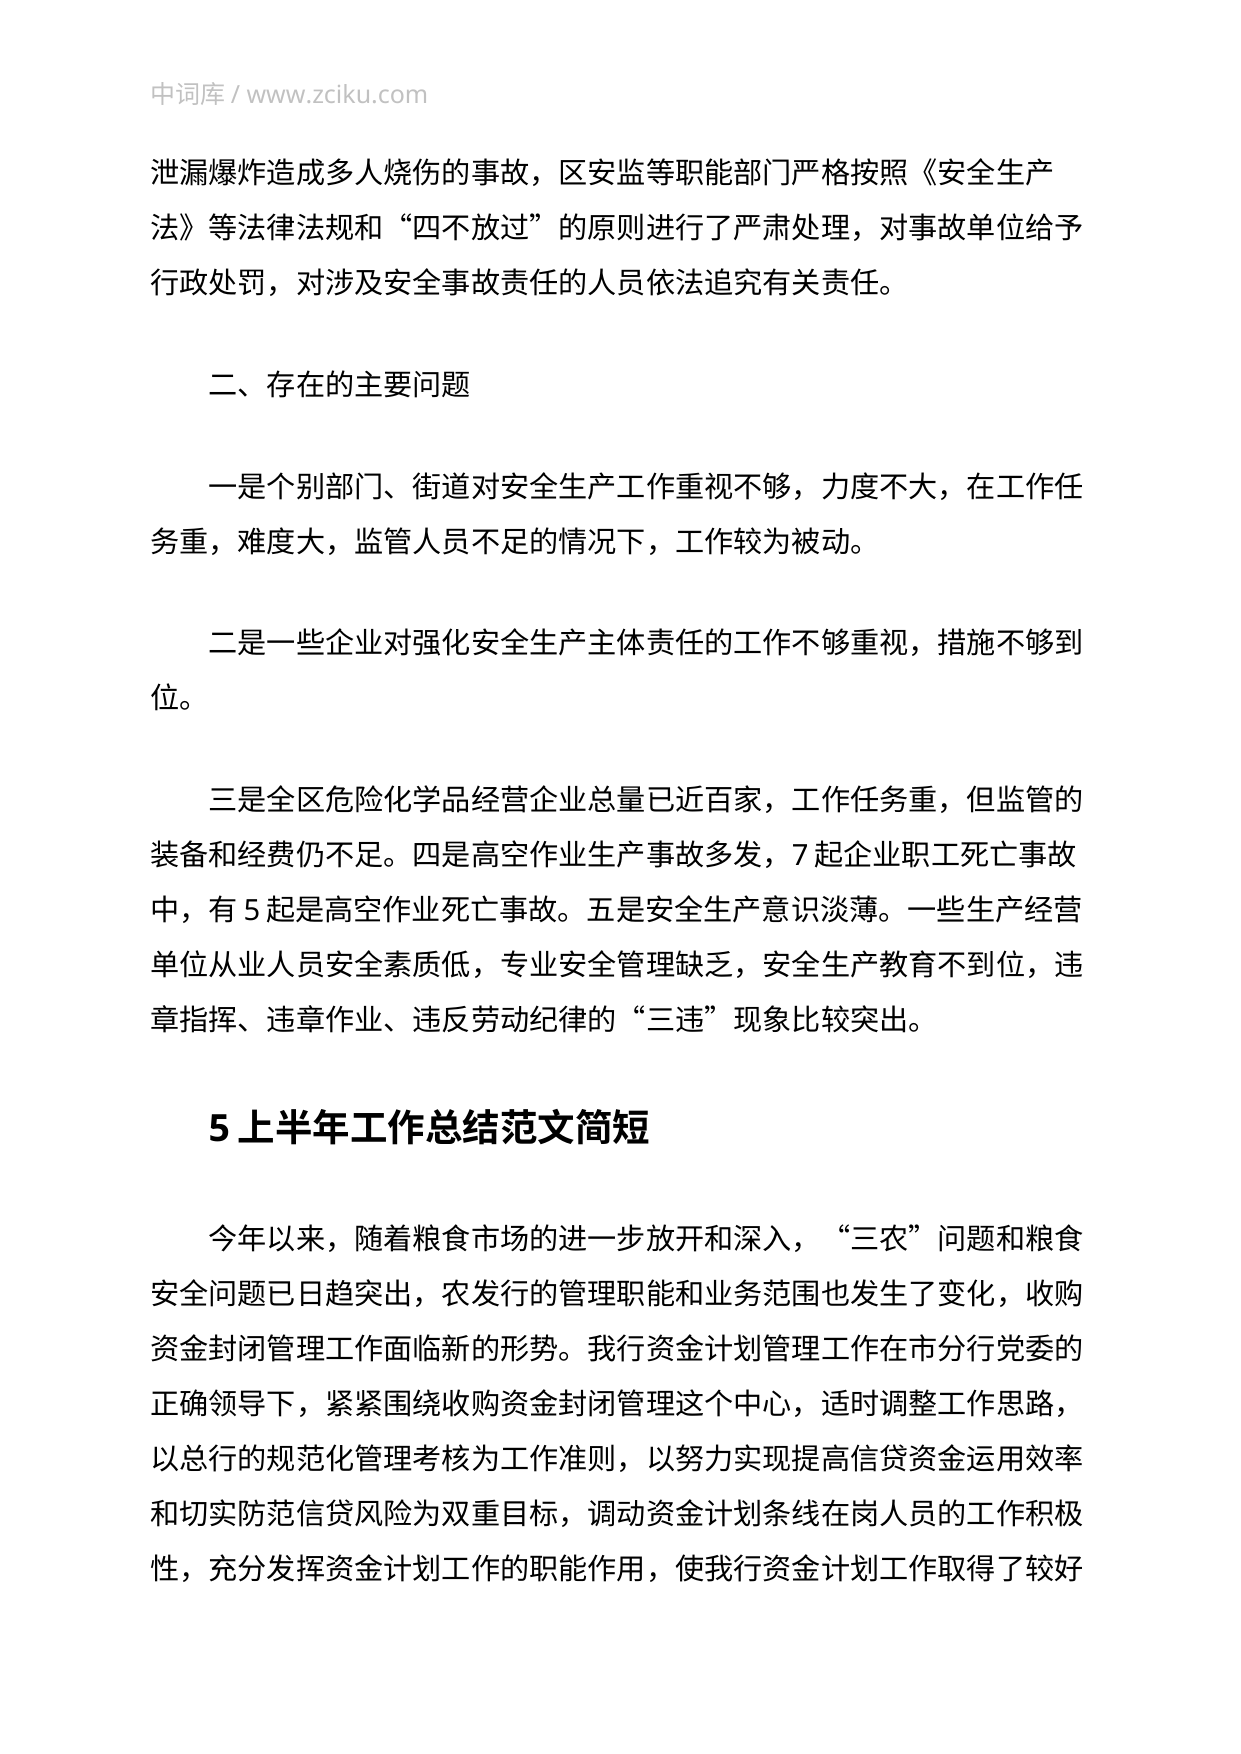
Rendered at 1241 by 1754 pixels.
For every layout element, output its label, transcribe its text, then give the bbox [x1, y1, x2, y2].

text 三是全区危险化学品经营企业总量已近百家，工作任务重，但监管的装备和经费仍不足。四是高空作业生产事故多发，7起企业职工死亡事故中，有5起是高空作业死亡事故。五是安全生产意识淡薄。一些生产经营单位从业人员安全素质低，专业安全管理缺乏，安全生产教育不到位，违章指挥、违章作业、违反劳动纪律的“三违”现象比较突出。 [150, 777, 1090, 1039]
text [150, 150, 1090, 302]
text 二是一些企业对强化安全生产主体责任的工作不够重视，措施不够到位。 [150, 620, 1090, 717]
text 5上半年工作总结范文简短 [150, 1098, 1090, 1153]
text 二、存在的主要问题 [150, 362, 1090, 404]
text 一是个别部门、街道对安全生产工作重视不够，力度不大，在工作任务重，难度大，监管人员不足的情况下，工作较为被动。 [150, 463, 1090, 561]
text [150, 1216, 1090, 1587]
